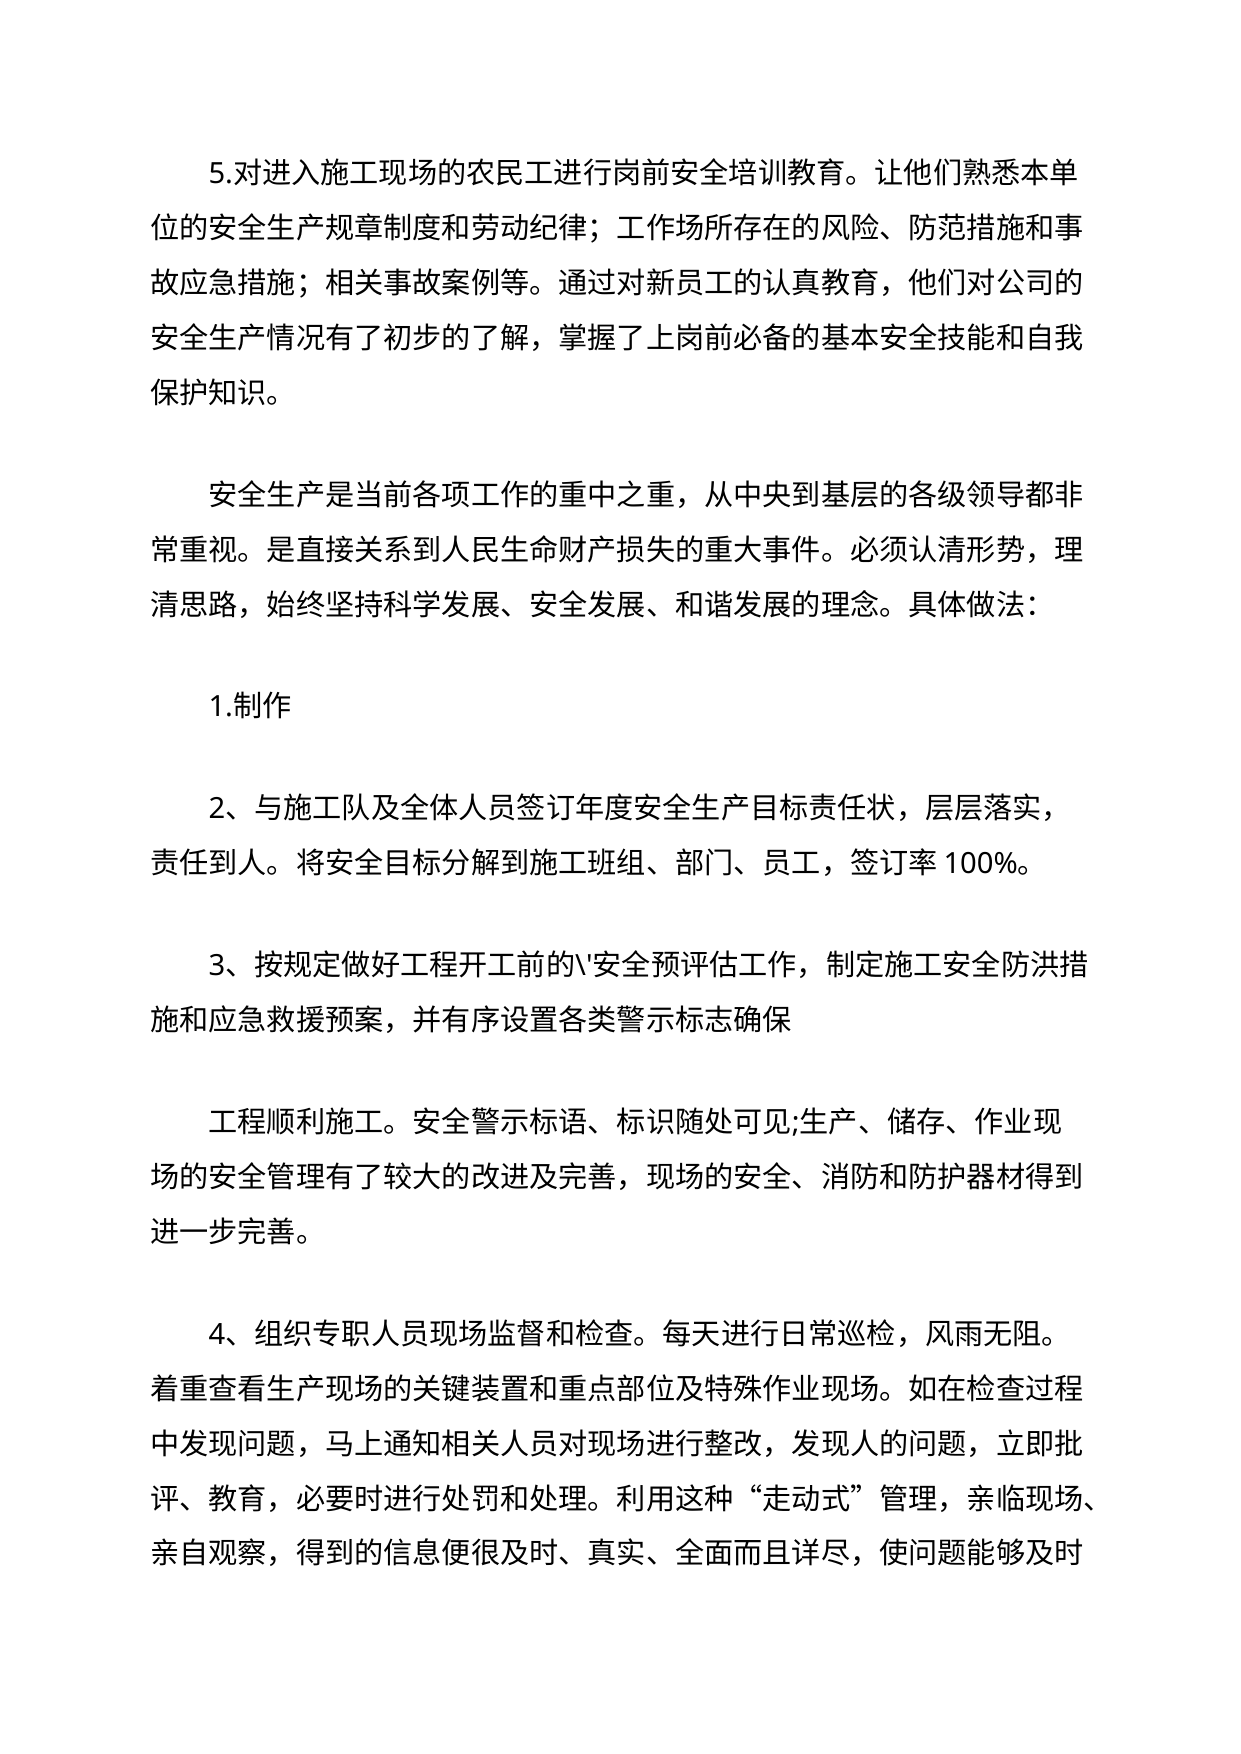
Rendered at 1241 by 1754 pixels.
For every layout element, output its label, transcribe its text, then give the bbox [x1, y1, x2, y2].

text 1.制作 [150, 683, 1090, 725]
text 2、与施工队及全体人员签订年度安全生产目标责任状，层层落实，责任到人。将安全目标分解到施工班组、部门、员工，签订率100%。 [150, 785, 1090, 882]
text 3、按规定做好工程开工前的\'安全预评估工作，制定施工安全防洪措施和应急救援预案，并有序设置各类警示标志确保 [150, 942, 1090, 1039]
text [150, 1310, 1090, 1572]
text 安全生产是当前各项工作的重中之重，从中央到基层的各级领导都非常重视。是直接关系到人民生命财产损失的重大事件。必须认清形势，理清思路，始终坚持科学发展、安全发展、和谐发展的理念。具体做法： [150, 471, 1090, 623]
text 工程顺利施工。安全警示标语、标识随处可见;生产、储存、作业现场的安全管理有了较大的改进及完善，现场的安全、消防和防护器材得到进一步完善。 [150, 1099, 1090, 1251]
text 5.对进入施工现场的农民工进行岗前安全培训教育。让他们熟悉本单位的安全生产规章制度和劳动纪律；工作场所存在的风险、防范措施和事故应急措施；相关事故案例等。通过对新员工的认真教育，他们对公司的安全生产情况有了初步的了解，掌握了上岗前必备的基本安全技能和自我保护知识。 [150, 150, 1090, 412]
